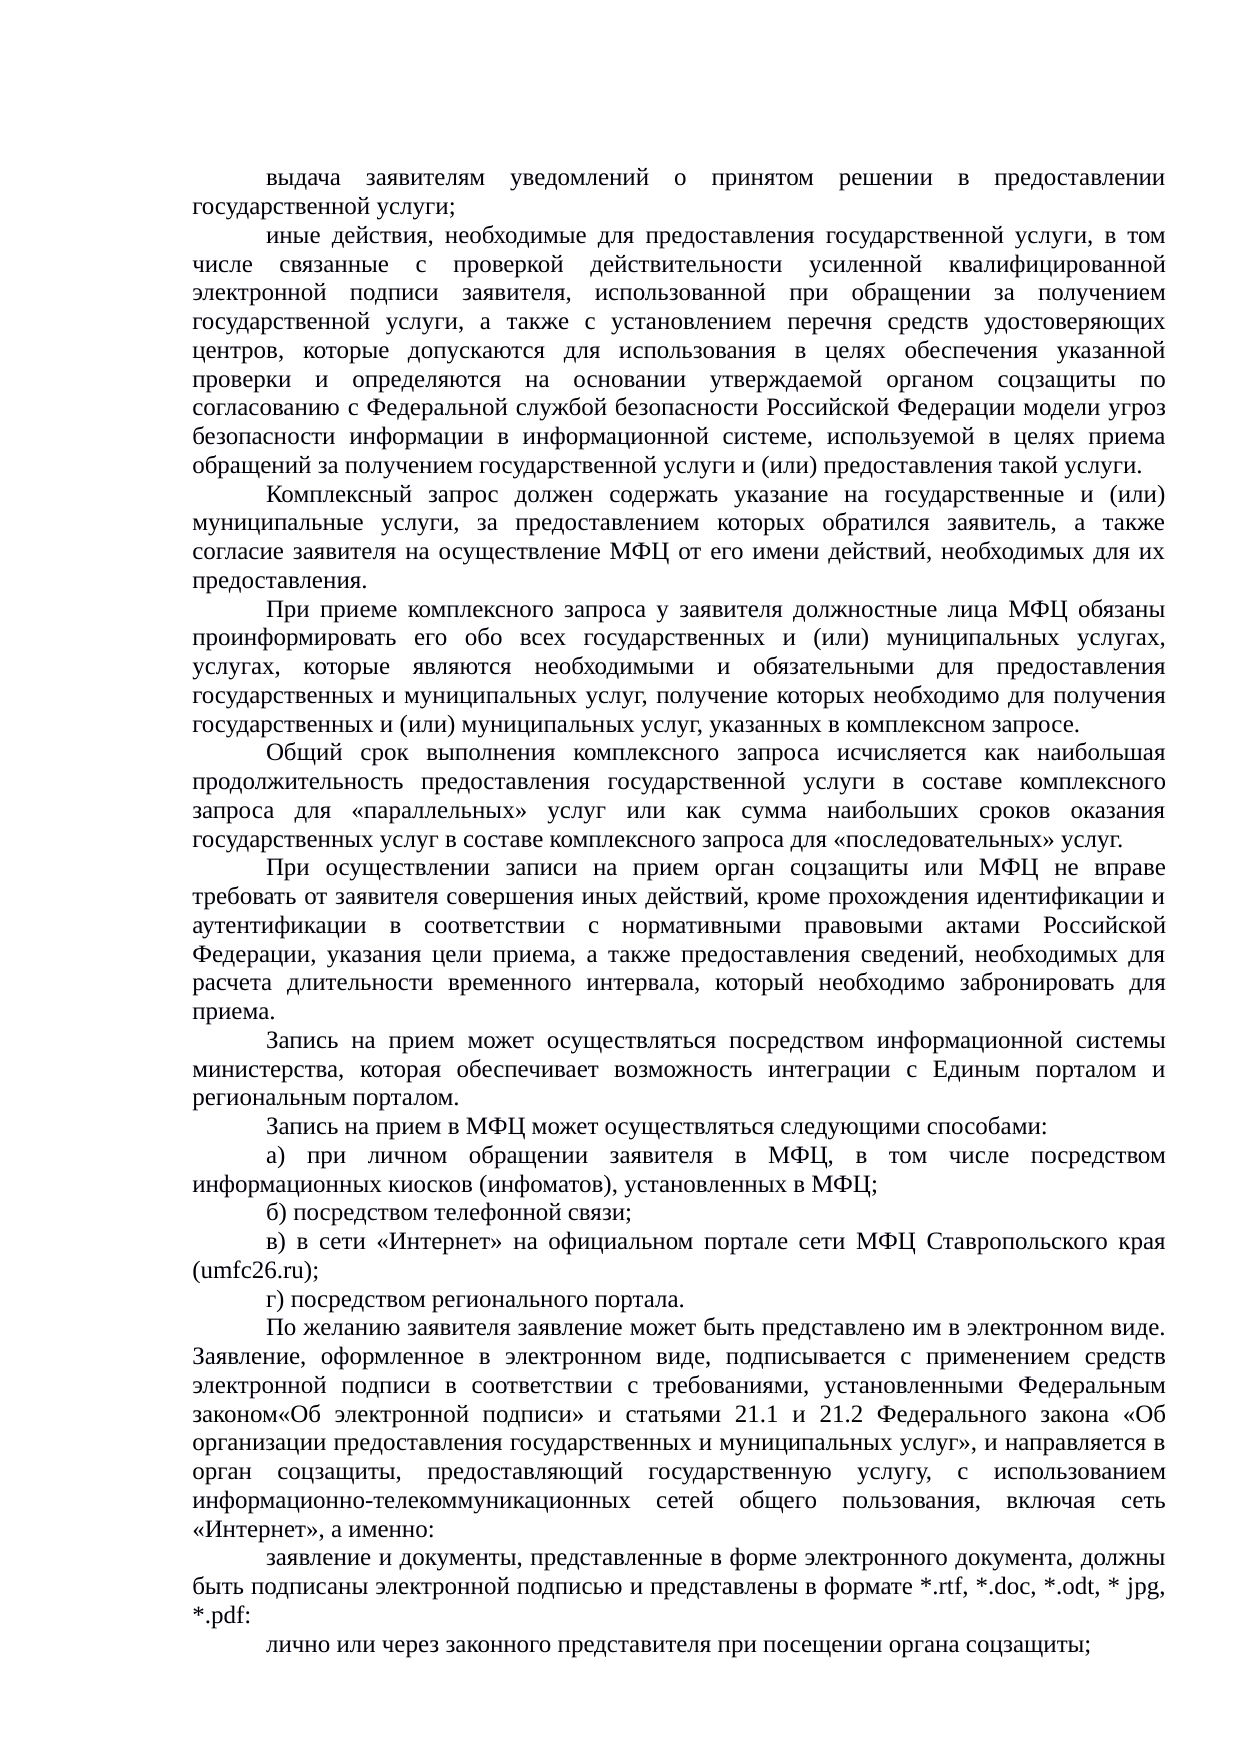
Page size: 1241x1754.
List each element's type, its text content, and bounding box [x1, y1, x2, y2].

text г) посредством регионального портала. [192, 1284, 1167, 1312]
text Запись на прием может осуществляться посредством информационной системы министерства, которая обеспечивает возможность интеграции с Единым порталом и региональным порталом. [192, 1025, 1167, 1111]
text б) посредством телефонной связи; [192, 1197, 1167, 1226]
text Комплексный запрос должен содержать указание на государственные и (или) муниципальные услуги, за предоставлением которых обратился заявитель, а также согласие заявителя на осуществление МФЦ от его имени действий, необходимых для их предоставления. [192, 479, 1167, 594]
text По желанию заявителя заявление может быть представлено им в электронном виде. Заявление, оформленное в электронном виде, подписывается с применением средств электронной подписи в соответствии с требованиями, установленными Федеральным законом«Об электронной подписи» и статьями 21.1 и 21.2 Федерального закона «Об организации предоставления государственных и муниципальных услуг», и направляется в орган соцзащиты, предоставляющий государственную услугу, с использованием информационно-телекоммуникационных сетей общего пользования, включая сеть «Интернет», а именно: [192, 1312, 1167, 1542]
text выдача заявителям уведомлений о принятом решении в предоставлении государственной услуги; [192, 162, 1167, 220]
text При приеме комплексного запроса у заявителя должностные лица МФЦ обязаны проинформировать его обо всех государственных и (или) муниципальных услугах, услугах, которые являются необходимыми и обязательными для предоставления государственных и муниципальных услуг, получение которых необходимо для получения государственных и (или) муниципальных услуг, указанных в комплексном запросе. [192, 594, 1167, 737]
text а) при личном обращении заявителя в МФЦ, в том числе посредством информационных киосков (инфоматов), установленных в МФЦ; [192, 1140, 1167, 1197]
text Общий срок выполнения комплексного запроса исчисляется как наибольшая продолжительность предоставления государственной услуги в составе комплексного запроса для «параллельных» услуг или как сумма наибольших сроков оказания государственных услуг в составе комплексного запроса для «последовательных» услуг. [192, 737, 1167, 852]
text При осуществлении записи на прием орган соцзащиты или МФЦ не вправе требовать от заявителя совершения иных действий, кроме прохождения идентификации и аутентификации в соответствии с нормативными правовыми актами Российской Федерации, указания цели приема, а также предоставления сведений, необходимых для расчета длительности временного интервала, который необходимо забронировать для приема. [192, 852, 1167, 1025]
text иные действия, необходимые для предоставления государственной услуги, в том числе связанные с проверкой действительности усиленной квалифицированной электронной подписи заявителя, использованной при обращении за получением государственной услуги, а также с установлением перечня средств удостоверяющих центров, которые допускаются для использования в целях обеспечения указанной проверки и определяются на основании утверждаемой органом соцзащиты по согласованию с Федеральной службой безопасности Российской Федерации модели угроз безопасности информации в информационной системе, используемой в целях приема обращений за получением государственной услуги и (или) предоставления такой услуги. [192, 220, 1167, 479]
text заявление и документы, представленные в форме электронного документа, должны быть подписаны электронной подписью и представлены в формате *.rtf, *.doc, *.odt, * jpg, *.pdf: [192, 1542, 1167, 1629]
text в) в сети «Интернет» на официальном портале сети МФЦ Ставропольского края (umfc26.ru); [192, 1226, 1167, 1284]
text Запись на прием в МФЦ может осуществляться следующими способами: [192, 1111, 1167, 1140]
text лично или через законного представителя при посещении органа соцзащиты; [192, 1629, 1167, 1657]
